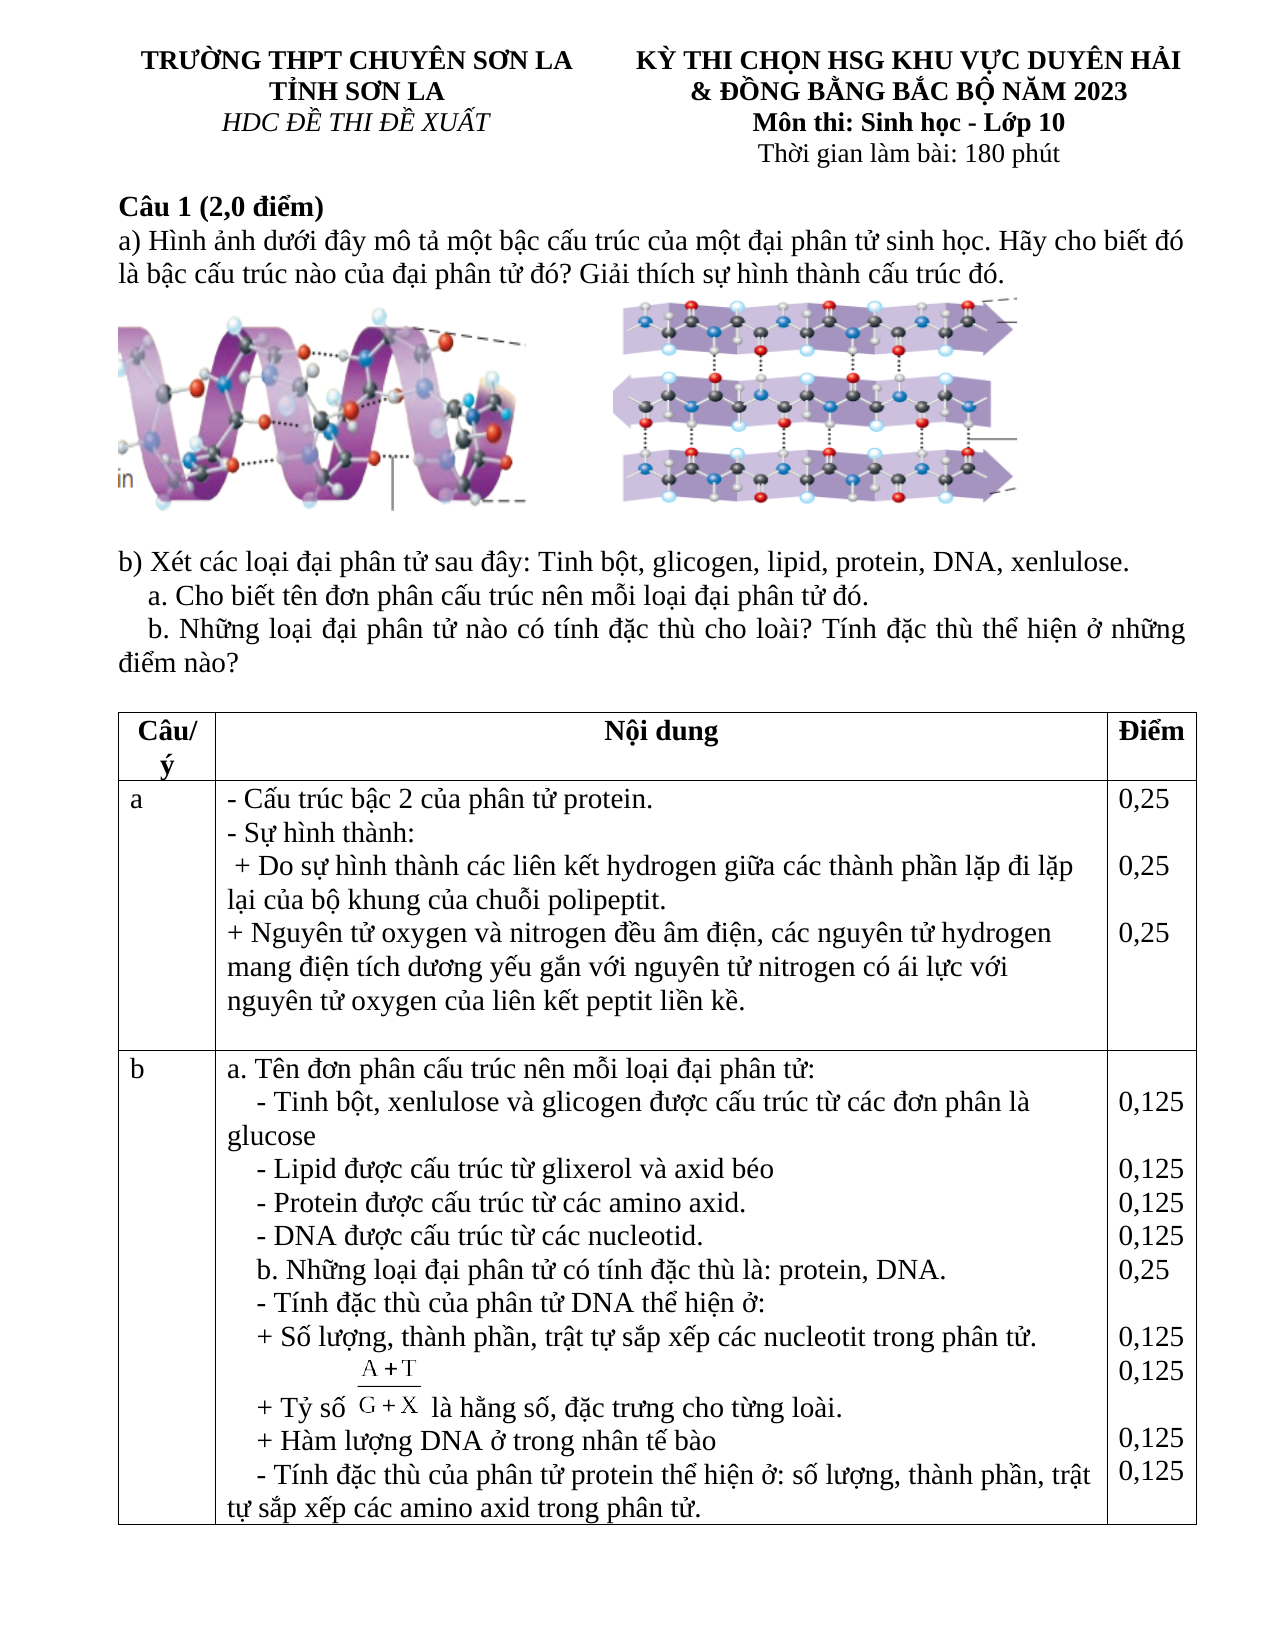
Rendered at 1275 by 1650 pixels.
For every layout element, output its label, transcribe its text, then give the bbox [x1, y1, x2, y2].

table_cell b [119, 1051, 215, 1524]
table_header Điểm [1108, 713, 1196, 780]
table_cell 0,25 0,25 0,25 [1108, 781, 1196, 1050]
text a. Cho biết tên đơn phân cấu trúc nên mỗi loại đại phân tử đó. [118, 578, 1186, 612]
table_header Nội dung [216, 713, 1107, 780]
table_cell - Cấu trúc bậc 2 của phân tử protein. - Sự hình thành: + Do sự hình thành các liên kết hydrogen giữa các thành phần lặp đi lặp lại của bộ khung của chuỗi polipeptit. + Nguyên tử oxygen và nitrogen đều âm điện, các nguyên tử hydrogen mang điện tích dương yếu gắn với nguyên tử nitrogen có ái lực với nguyên tử oxygen của liên kết peptit liền kề. [216, 781, 1107, 1050]
text b. Những loại đại phân tử nào có tính đặc thù cho loài? Tính đặc thù thể hiện ở những điểm nào? [118, 612, 1186, 679]
table_cell a [119, 781, 215, 1050]
text Câu 1 (2,0 điểm) [118, 89, 1186, 223]
picture [613, 290, 1018, 511]
text b) Xét các loại đại phân tử sau đây: Tinh bột, glicogen, lipid, protein, DNA, xenlulose. [118, 544, 1186, 578]
table_cell 0,125 0,125 0,125 0,125 0,25 0,125 0,125 0,125 0,125 [1108, 1051, 1196, 1524]
table_header Câu/ý [119, 713, 215, 780]
table_header KỲ THI CHỌN HSG KHU VỰC DUYÊN HẢI & ĐỒNG BẰNG BẮC BỘ NĂM 2023 Môn thi: Sinh học - Lớp 10 Thời gian làm bài: 180 phút [614, 44, 1204, 169]
table_cell a. Tên đơn phân cấu trúc nên mỗi loại đại phân tử: - Tinh bột, xenlulose và glicogen được cấu trúc từ các đơn phân là glucose - Lipid được cấu trúc từ glixerol và axid béo - Protein được cấu trúc từ các amino axid. - DNA được cấu trúc từ các nucleotid. b. Những loại đại phân tử có tính đặc thù là: protein, DNA. - Tính đặc thù của phân tử DNA thể hiện ở: + Số lượng, thành phần, trật tự sắp xếp các nucleotit trong phân tử. + Tỷ số là hằng số, đặc trưng cho từng loài. + Hàm lượng DNA ở trong nhân tế bào - Tính đặc thù của phân tử protein thể hiện ở: số lượng, thành phần, trật tự sắp xếp các amino axid trong phân tử. [216, 1051, 1107, 1524]
table_header TRƯỜNG THPT CHUYÊN SƠN LA TỈNH SƠN LA HDC ĐỀ THI ĐỀ XUẤT [100, 44, 613, 169]
picture [118, 290, 526, 511]
text a) Hình ảnh dưới đây mô tả một bậc cấu trúc của một đại phân tử sinh học. Hãy cho biết đó là bậc cấu trúc nào của đại phân tử đó? Giải thích sự hình thành cấu trúc đó. [118, 223, 1186, 290]
